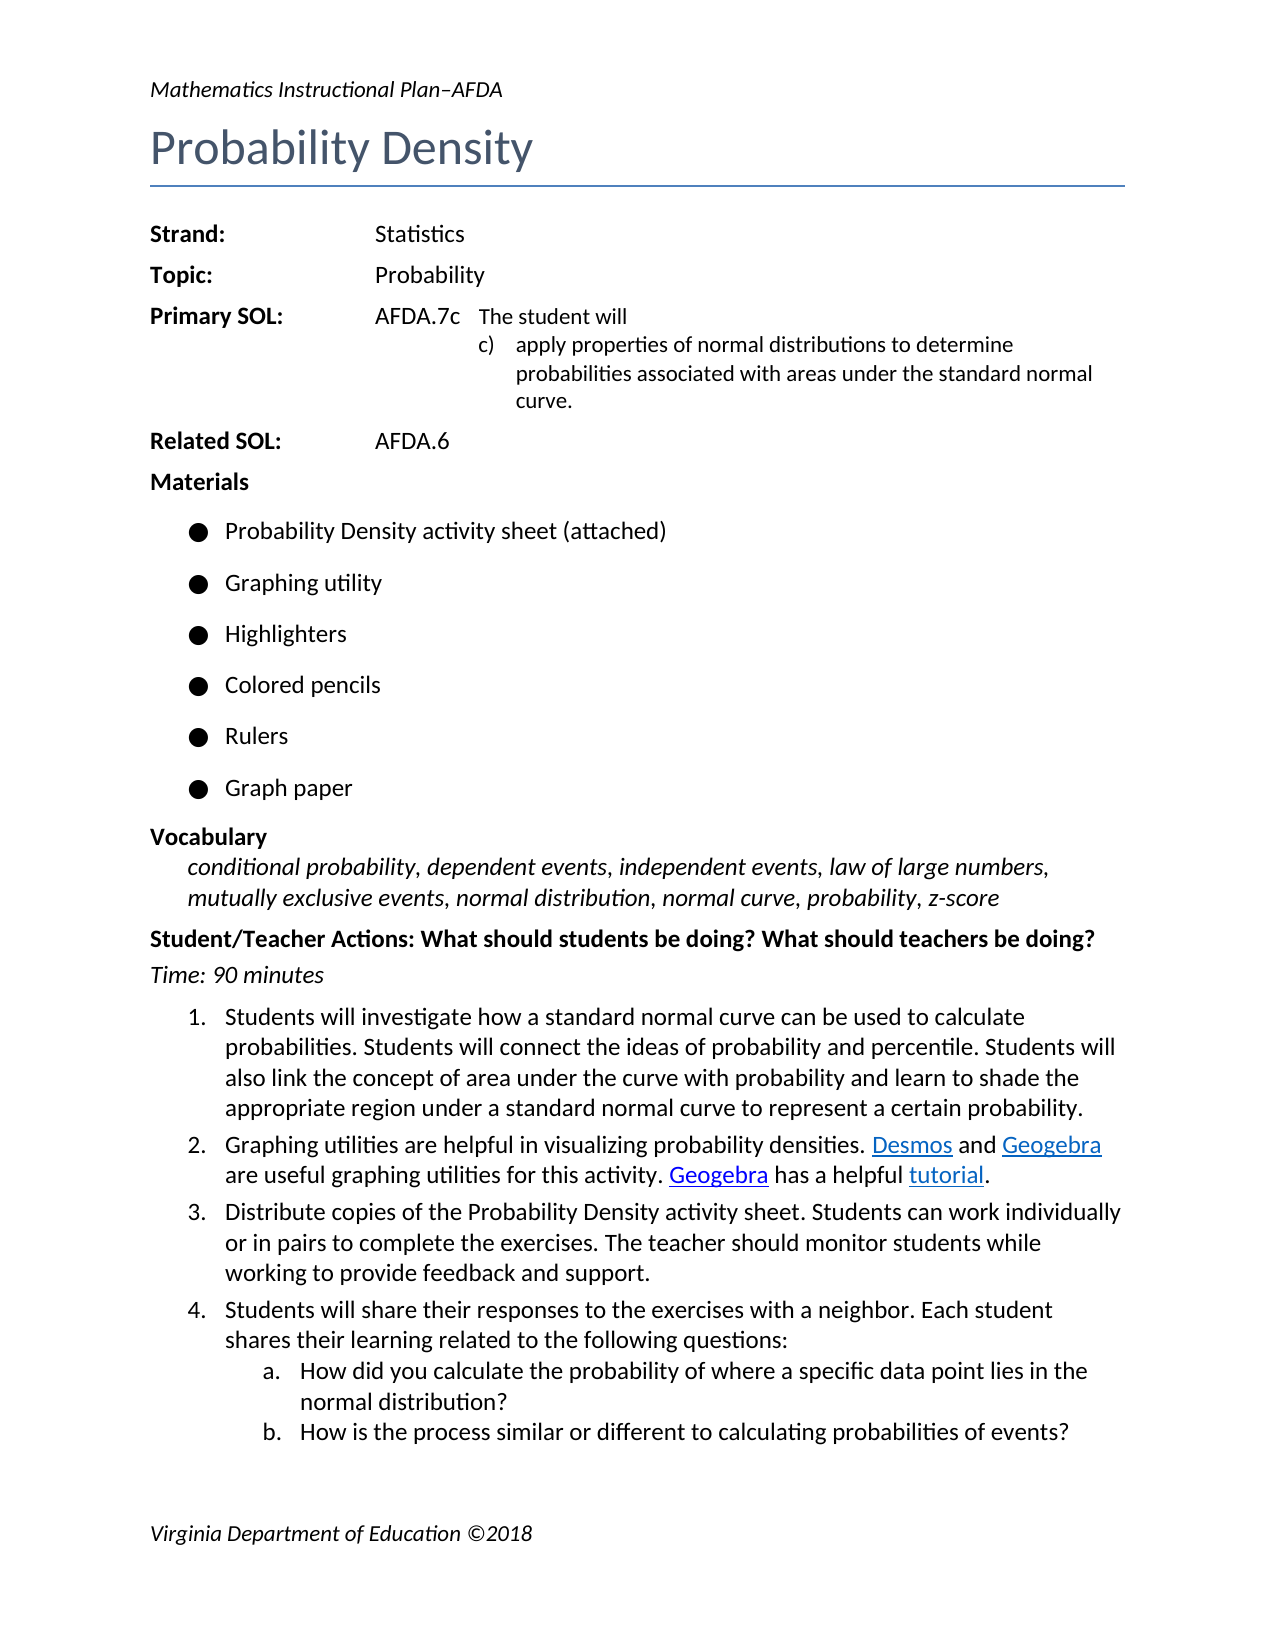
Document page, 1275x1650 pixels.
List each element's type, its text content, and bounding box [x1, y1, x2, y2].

text Strand: Statistics [150, 218, 1125, 249]
list Graphing utilities are helpful in visualizing probability densities. Desmos and Geogebra are useful graphing utilities for this activity. Geogebra has a helpful tutorial. [187, 1129, 1125, 1190]
list Highlighters [187, 605, 1125, 657]
text Time: 90 minutes [150, 959, 1125, 990]
subtitle Materials [150, 466, 1125, 497]
list Distribute copies of the Probability Density activity sheet. Students can work individually or in pairs to complete the exercises. The teacher should monitor students while working to provide feedback and support. [187, 1196, 1125, 1288]
text Related SOL: AFDA.6 [150, 425, 1125, 456]
list Rulers [187, 708, 1125, 759]
text conditional probability, dependent events, independent events, law of large numbers, mutually exclusive events, normal distribution, normal curve, probability, z-score [150, 851, 1125, 912]
text Topic: Probability [150, 259, 1125, 290]
subtitle Student/Teacher Actions: What should students be doing? What should teachers be doing? [150, 923, 1125, 953]
subtitle Probability Density [150, 116, 1125, 185]
list apply properties of normal distributions to determine probabilities associated with areas under the standard normal curve. [478, 331, 1125, 415]
list Colored pencils [187, 657, 1125, 708]
list Graph paper [187, 759, 1125, 810]
list How did you calculate the probability of where a specific data point lies in the normal distribution? [262, 1355, 1125, 1416]
list Students will investigate how a standard normal curve can be used to calculate probabilities. Students will connect the ideas of probability and percentile. Students will also link the concept of area under the curve with probability and learn to shade the appropriate region under a standard normal curve to represent a certain probability. [187, 1001, 1125, 1123]
list Probability Density activity sheet (attached) [187, 503, 1125, 554]
list How is the process similar or different to calculating probabilities of events? [262, 1416, 1125, 1447]
list Graphing utility [187, 554, 1125, 605]
subtitle Vocabulary [150, 821, 1125, 851]
list Students will share their responses to the exercises with a neighbor. Each student shares their learning related to the following questions: [187, 1294, 1125, 1355]
text Primary SOL: AFDA.7c The student will [150, 300, 1125, 331]
